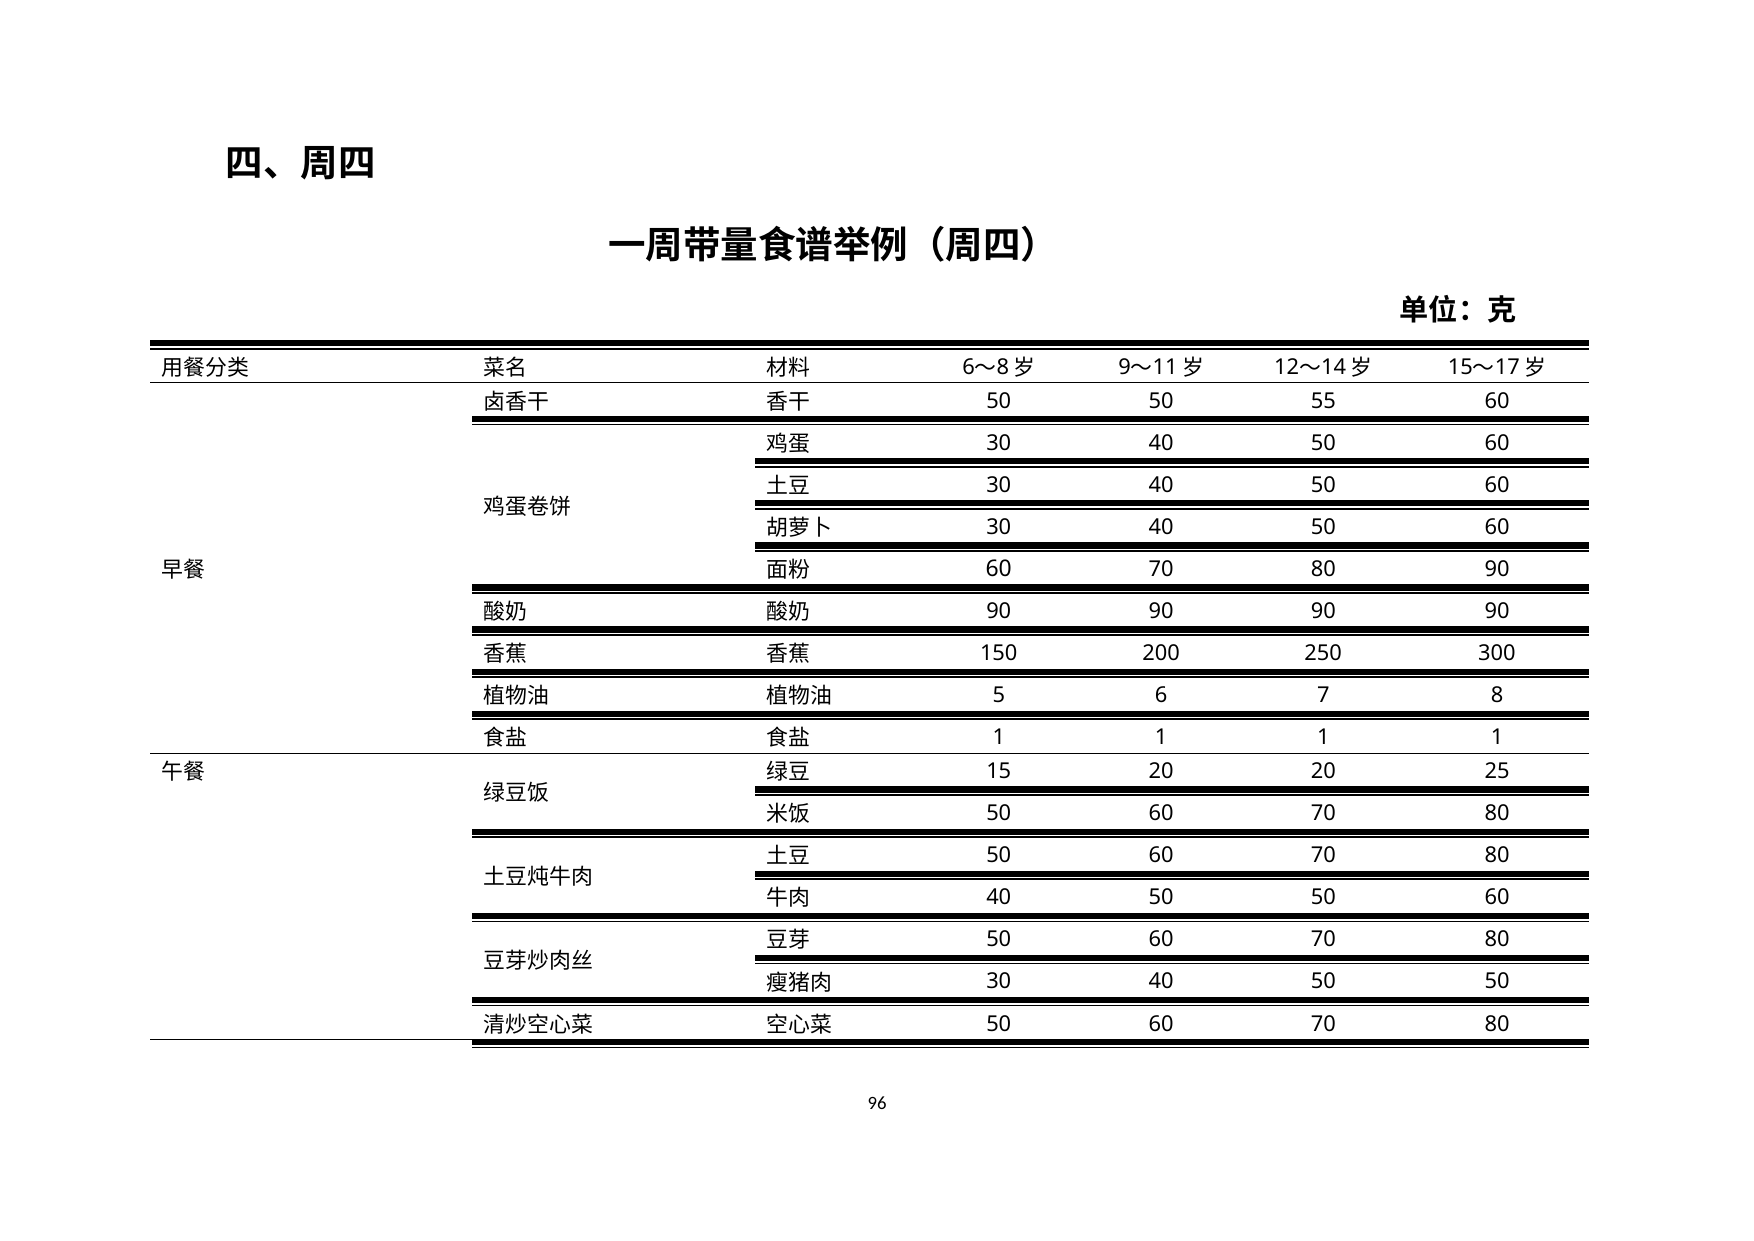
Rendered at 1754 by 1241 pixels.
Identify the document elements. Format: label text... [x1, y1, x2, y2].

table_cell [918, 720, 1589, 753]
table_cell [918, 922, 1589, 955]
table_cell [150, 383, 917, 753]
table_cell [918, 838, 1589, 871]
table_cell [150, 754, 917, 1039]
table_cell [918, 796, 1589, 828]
text 四、周四 [150, 128, 1604, 193]
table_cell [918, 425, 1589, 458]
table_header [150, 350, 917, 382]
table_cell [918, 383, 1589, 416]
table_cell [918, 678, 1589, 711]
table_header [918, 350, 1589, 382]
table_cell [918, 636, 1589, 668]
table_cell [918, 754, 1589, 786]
text 单位：克 [150, 275, 1516, 340]
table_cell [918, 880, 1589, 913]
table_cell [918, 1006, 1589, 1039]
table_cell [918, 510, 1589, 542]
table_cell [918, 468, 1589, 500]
text 一周带量食谱举例（周四） [150, 209, 1516, 275]
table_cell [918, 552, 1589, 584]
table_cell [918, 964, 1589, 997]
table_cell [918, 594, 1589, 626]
